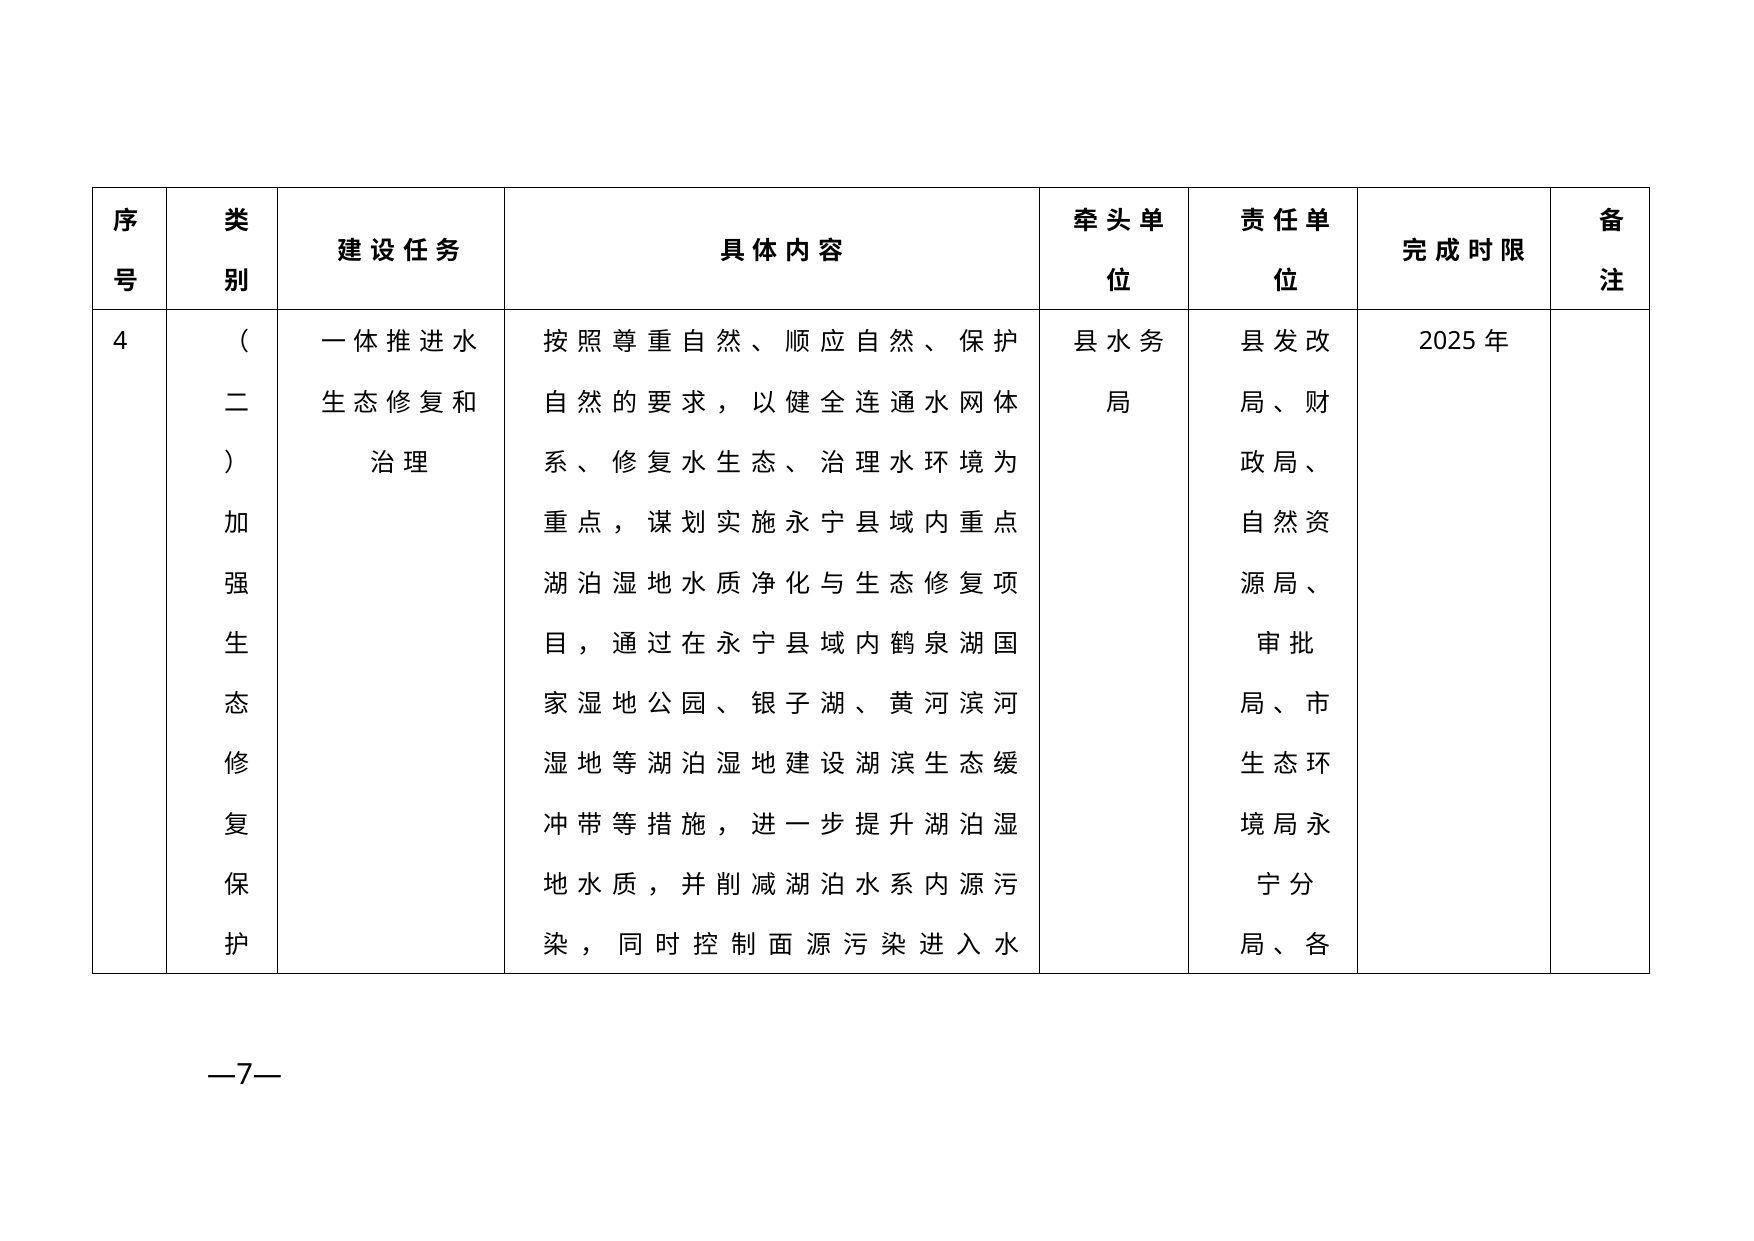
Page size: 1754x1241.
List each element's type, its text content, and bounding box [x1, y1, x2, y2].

table_cell 县发改局、财政局、自然资源局、审批局、市生态环境局永宁分局、各乡镇 [1189, 310, 1357, 973]
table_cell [505, 310, 1039, 973]
table_cell 县水务局 [1040, 310, 1188, 973]
table_header 建设任务 [278, 188, 504, 309]
table_header 完成时限 [1358, 188, 1550, 309]
table_cell 4 [93, 310, 166, 973]
table_header 牵头单位 [1040, 188, 1188, 309]
table_header 责任单位 [1189, 188, 1357, 309]
table_cell [1551, 310, 1649, 973]
table_cell 2025年 [1358, 310, 1550, 973]
table_cell 一体推进水生态修复和治理 [278, 310, 504, 973]
table_cell （二）加强生态修复保护，着力建设“水丰草美”河湖 [167, 310, 277, 973]
table_header 具体内容 [505, 188, 1039, 309]
table_header 备注 [1551, 188, 1649, 309]
table_header 序号 [93, 188, 166, 309]
table_header 类别 [167, 188, 277, 309]
